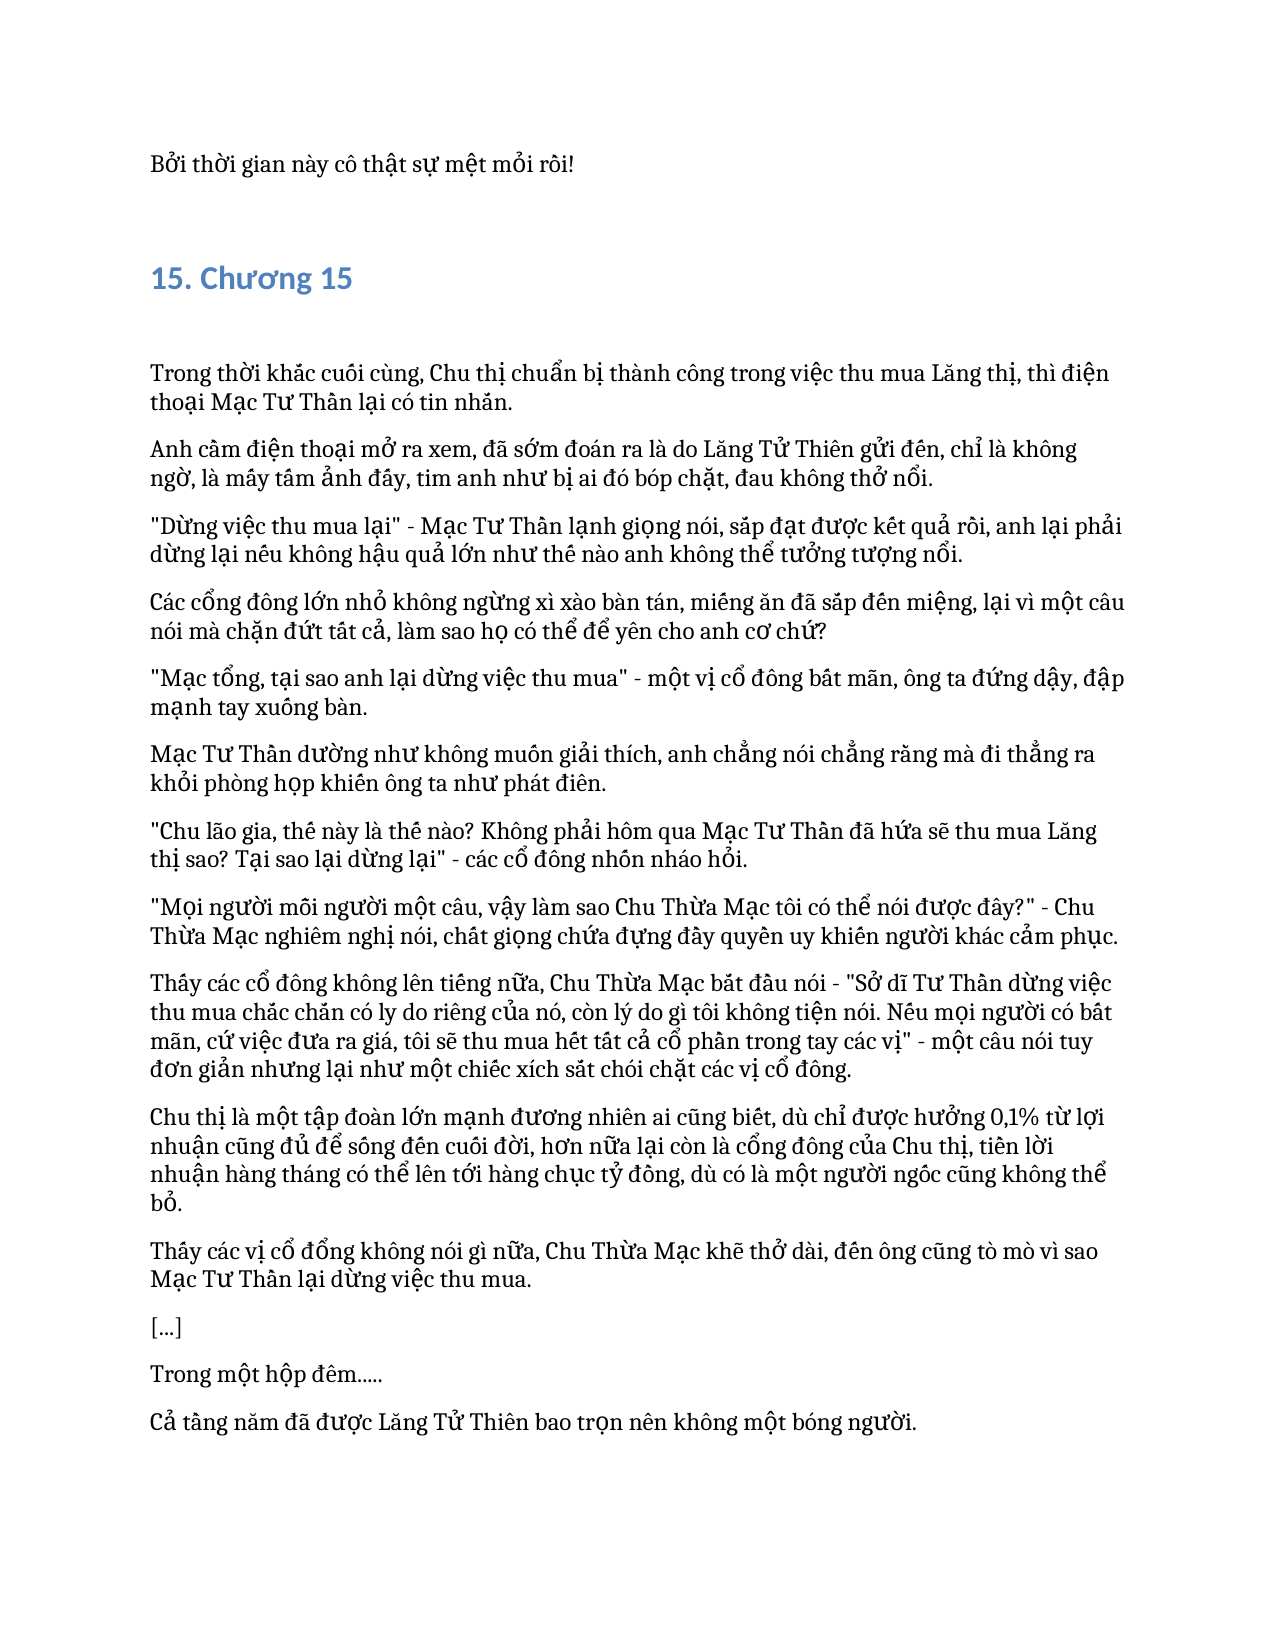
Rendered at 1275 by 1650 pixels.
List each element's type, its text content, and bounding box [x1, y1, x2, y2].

text [...] [150, 1313, 1125, 1342]
text Cả tầng năm đã được Lăng Tử Thiên bao trọn nên không một bóng người. [150, 1408, 1125, 1437]
text "Chu lão gia, thế này là thế nào? Không phải hôm qua Mạc Tư Thần đã hứa sẽ thu mua Lăng thị sao? Tại sao lại dừng lại" - các cổ đông nhốn nháo hỏi. [150, 817, 1125, 874]
text "Dừng việc thu mua lại" - Mạc Tư Thần lạnh giọng nói, sắp đạt được kết quả rồi, anh lại phải dừng lại nếu không hậu quả lớn như thế nào anh không thể tưởng tượng nổi. [150, 512, 1125, 569]
text Thấy các vị cổ đổng không nói gì nữa, Chu Thừa Mạc khẽ thở dài, đến ông cũng tò mò vì sao Mạc Tư Thần lại dừng việc thu mua. [150, 1237, 1125, 1294]
text Thấy các cổ đông không lên tiếng nữa, Chu Thừa Mạc bắt đầu nói - "Sở dĩ Tư Thần dừng việc thu mua chắc chắn có ly do riêng của nó, còn lý do gì tôi không tiện nói. Nếu mọi người có bất mãn, cứ việc đưa ra giá, tôi sẽ thu mua hết tất cả cổ phần trong tay các vị" - một câu nói tuy đơn giản nhưng lại như một chiếc xích sắt chói chặt các vị cổ đông. [150, 969, 1125, 1084]
text "Mạc tổng, tại sao anh lại dừng việc thu mua" - một vị cổ đông bất mãn, ông ta đứng dậy, đập mạnh tay xuống bàn. [150, 664, 1125, 722]
text Mạc Tư Thần dường như không muốn giải thích, anh chẳng nói chẳng rằng mà đi thẳng ra khỏi phòng họp khiến ông ta như phát điên. [150, 740, 1125, 798]
text Trong một hộp đêm..... [150, 1360, 1125, 1389]
text Bởi thời gian này cô thật sự mệt mỏi rồi! [150, 150, 1125, 236]
text Các cổng đông lớn nhỏ không ngừng xì xào bàn tán, miếng ăn đã sắp đến miệng, lại vì một câu nói mà chặn đứt tất cả, làm sao họ có thể để yên cho anh cơ chứ? [150, 588, 1125, 645]
text "Mọi người mỗi người một câu, vậy làm sao Chu Thừa Mạc tôi có thể nói được đây?" - Chu Thừa Mạc nghiêm nghị nói, chất giọng chứa đựng đầy quyền uy khiến người khác cảm phục. [150, 893, 1125, 950]
text Trong thời khắc cuối cùng, Chu thị chuẩn bị thành công trong việc thu mua Lăng thị, thì điện thoại Mạc Tư Thần lại có tin nhắn. [150, 302, 1125, 417]
text Anh cầm điện thoại mở ra xem, đã sớm đoán ra là do Lăng Tử Thiên gửi đến, chỉ là không ngờ, là mấy tấm ảnh đấy, tim anh như bị ai đó bóp chặt, đau không thở nổi. [150, 435, 1125, 493]
text Chu thị là một tập đoàn lớn mạnh đương nhiên ai cũng biết, dù chỉ được hưởng 0,1% từ lợi nhuận cũng đủ để sống đến cuối đời, hơn nữa lại còn là cổng đông của Chu thị, tiền lời nhuận hàng tháng có thể lên tới hàng chục tỷ đồng, dù có là một người ngốc cũng không thể bỏ. [150, 1103, 1125, 1218]
subtitle 15. Chương 15 [150, 257, 1125, 298]
